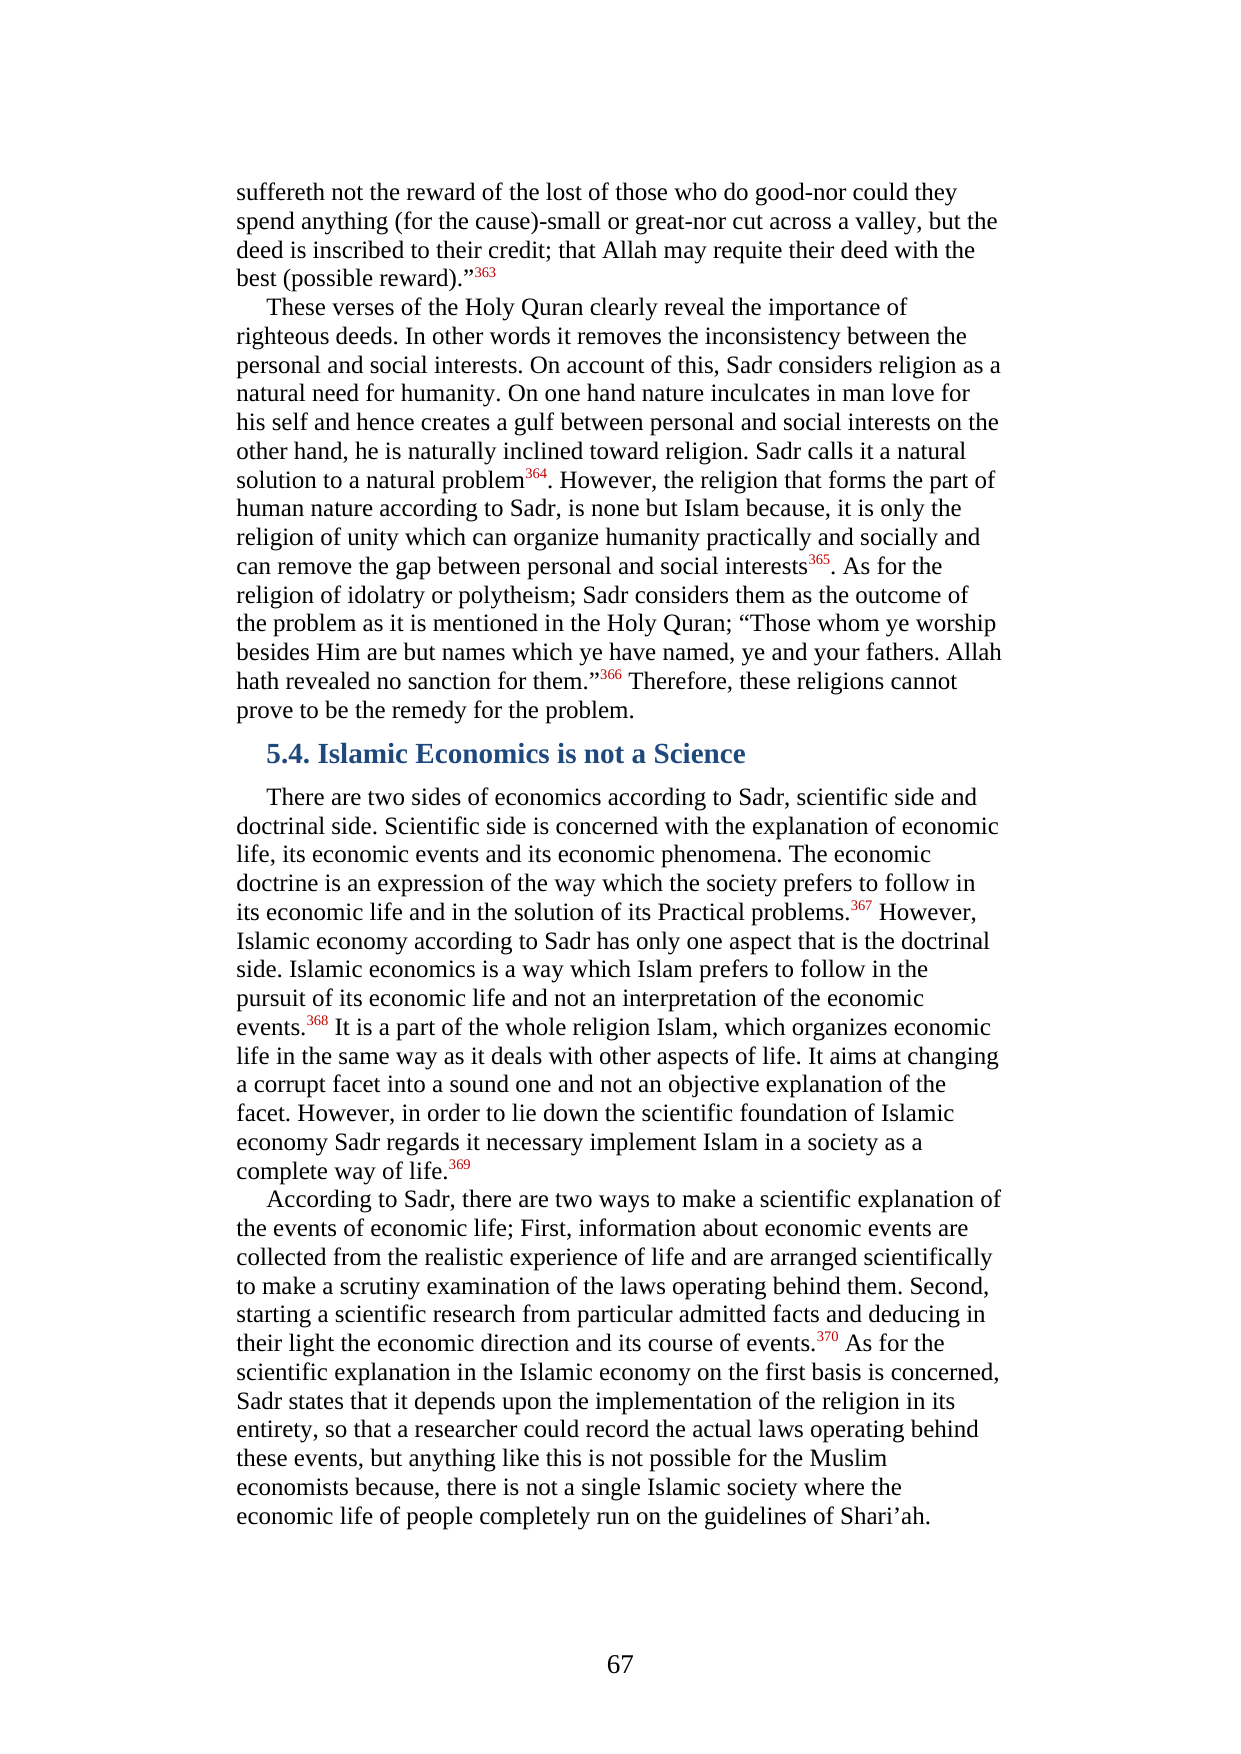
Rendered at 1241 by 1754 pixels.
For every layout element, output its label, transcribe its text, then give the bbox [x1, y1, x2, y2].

text According to Sadr, there are two ways to make a scientific explanation of the events of economic life; First, information about economic events are collected from the realistic experience of life and are arranged scientifically to make a scrutiny examination of the laws operating behind them. Second, starting a scientific research from particular admitted facts and deducing in their light the economic direction and its course of events.370 As for the scientific explanation in the Islamic economy on the first basis is concerned, Sadr states that it depends upon the implementation of the religion in its entirety, so that a researcher could record the actual laws operating behind these events, but anything like this is not possible for the Muslim economists because, there is not a single Islamic society where the economic life of people completely run on the guidelines of Shari’ah. [236, 1184, 1004, 1529]
subtitle 5.4. Islamic Economics is not a Science [236, 736, 1004, 769]
text There are two sides of economics according to Sadr, scientific side and doctrinal side. Scientific side is concerned with the explanation of economic life, its economic events and its economic phenomena. The economic doctrine is an expression of the way which the society prefers to follow in its economic life and in the solution of its Practical problems.367 However, Islamic economy according to Sadr has only one aspect that is the doctrinal side. Islamic economics is a way which Islam prefers to follow in the pursuit of its economic life and not an interpretation of the economic events.368 It is a part of the whole religion Islam, which organizes economic life in the same way as it deals with other aspects of life. It aims at changing a corrupt facet into a sound one and not an objective explanation of the facet. However, in order to lie down the scientific foundation of Islamic economy Sadr regards it necessary implement Islam in a society as a complete way of life.369 [236, 782, 1004, 1184]
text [236, 177, 1004, 292]
text These verses of the Holy Quran clearly reveal the importance of righteous deeds. In other words it removes the inconsistency between the personal and social interests. On account of this, Sadr considers religion as a natural need for humanity. On one hand nature inculcates in man love for his self and hence creates a gulf between personal and social interests on the other hand, he is naturally inclined toward religion. Sadr calls it a natural solution to a natural problem364. However, the religion that forms the part of human nature according to Sadr, is none but Islam because, it is only the religion of unity which can organize humanity practically and socially and can remove the gap between personal and social interests365. As for the religion of idolatry or polytheism; Sadr considers them as the outcome of the problem as it is mentioned in the Holy Quran; “Those whom ye worship besides Him are but names which ye have named, ye and your fathers. Allah hath revealed no sanction for them.”366 Therefore, these religions cannot prove to be the remedy for the problem. [236, 292, 1004, 723]
